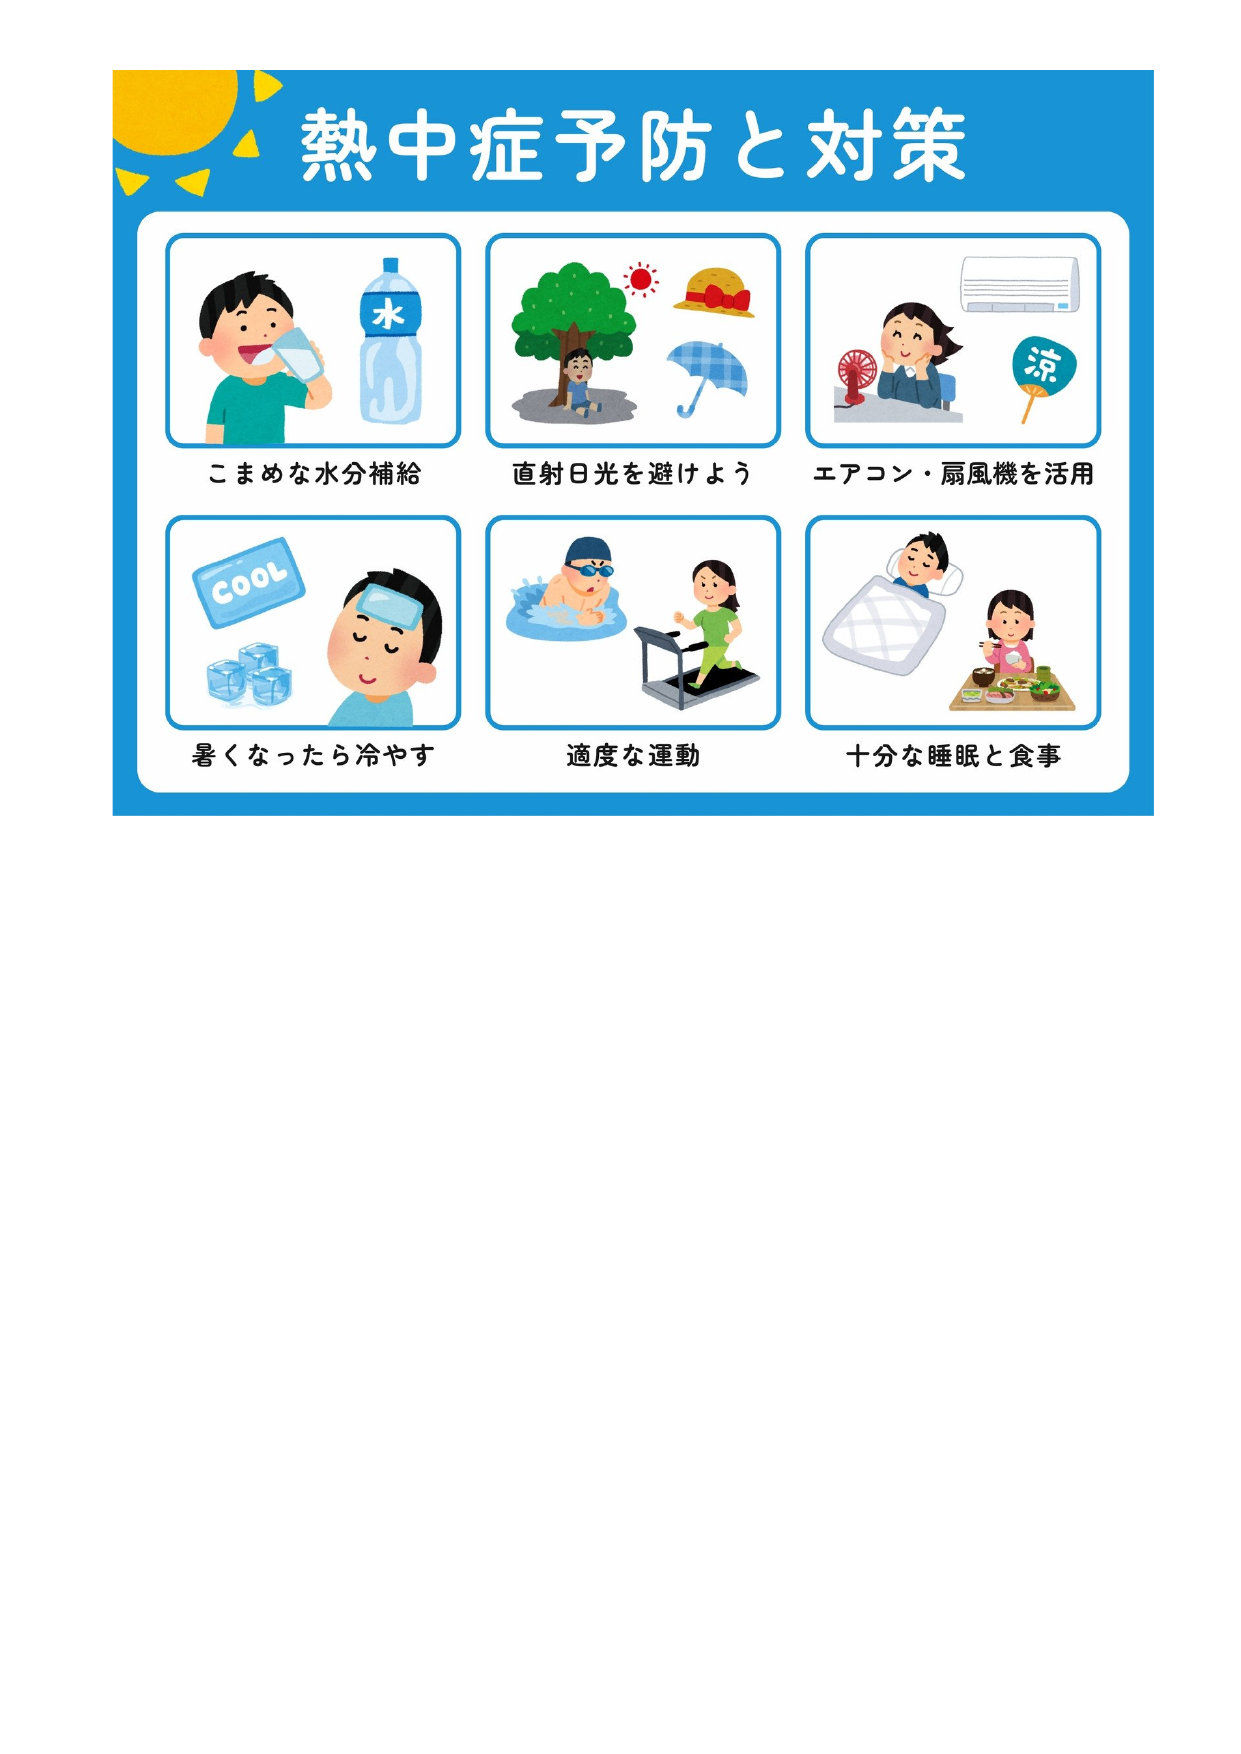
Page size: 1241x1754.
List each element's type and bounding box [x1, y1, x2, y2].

picture [112, 70, 1154, 816]
